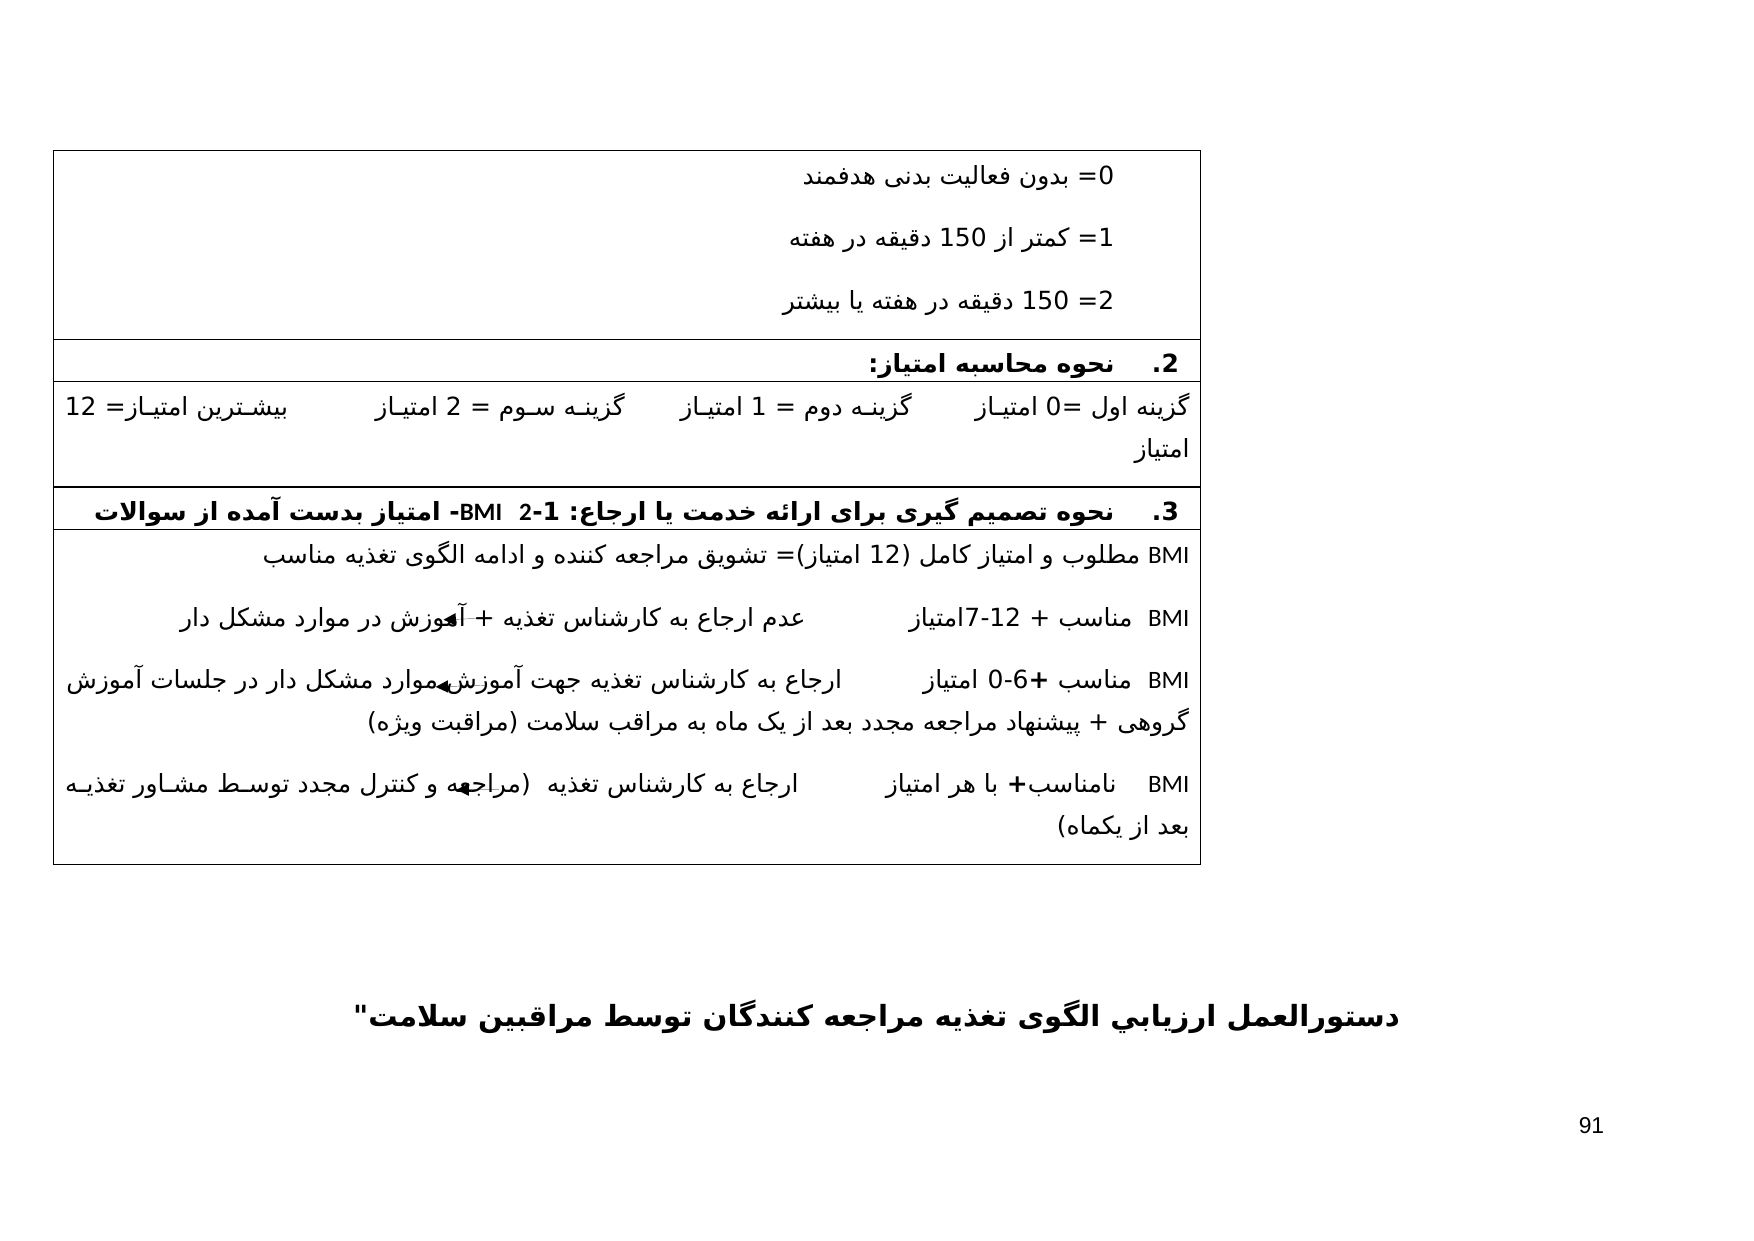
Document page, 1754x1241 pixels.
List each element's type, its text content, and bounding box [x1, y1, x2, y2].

table_cell نحوه تصمیم گیری برای ارائه خدمت یا ارجاع: 1-BMI 2- امتیاز بدست آمده از سوالات [54, 488, 1200, 529]
table_cell گزینه اول =0 امتیاز گزینه دوم = 1 امتیاز گزینه سوم = 2 امتیاز بیشترین امتیاز= 12 امتیاز [54, 382, 1200, 486]
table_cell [54, 151, 1200, 338]
table_cell BMI مطلوب و امتیاز کامل (12 امتیاز)= تشویق مراجعه کننده و ادامه الگوی تغذیه مناسب BMI مناسب + 12-7امتیاز عدم ارجاع به کارشناس تغذیه + آموزش در موارد مشکل دار BMI مناسب +6-0 امتیاز ارجاع به کارشناس تغذیه جهت آموزش موارد مشکل دار در جلسات آموزش گروهی + پیشنهاد مراجعه مجدد بعد از یک ماه به مراقب سلامت (مراقبت ویژه) BMI نامناسب+ با هر امتیاز ارجاع به کارشناس تغذیه (مراجعه و کنترل مجدد توسط مشاور تغذیه بعد از یکماه) [54, 530, 1200, 863]
text دستورالعمل ارزيابي الگوی تغذيه مراجعه کنندگان توسط مراقبين سلامت" [150, 1000, 1604, 1034]
table_cell نحوه محاسبه امتیاز: [54, 340, 1200, 381]
